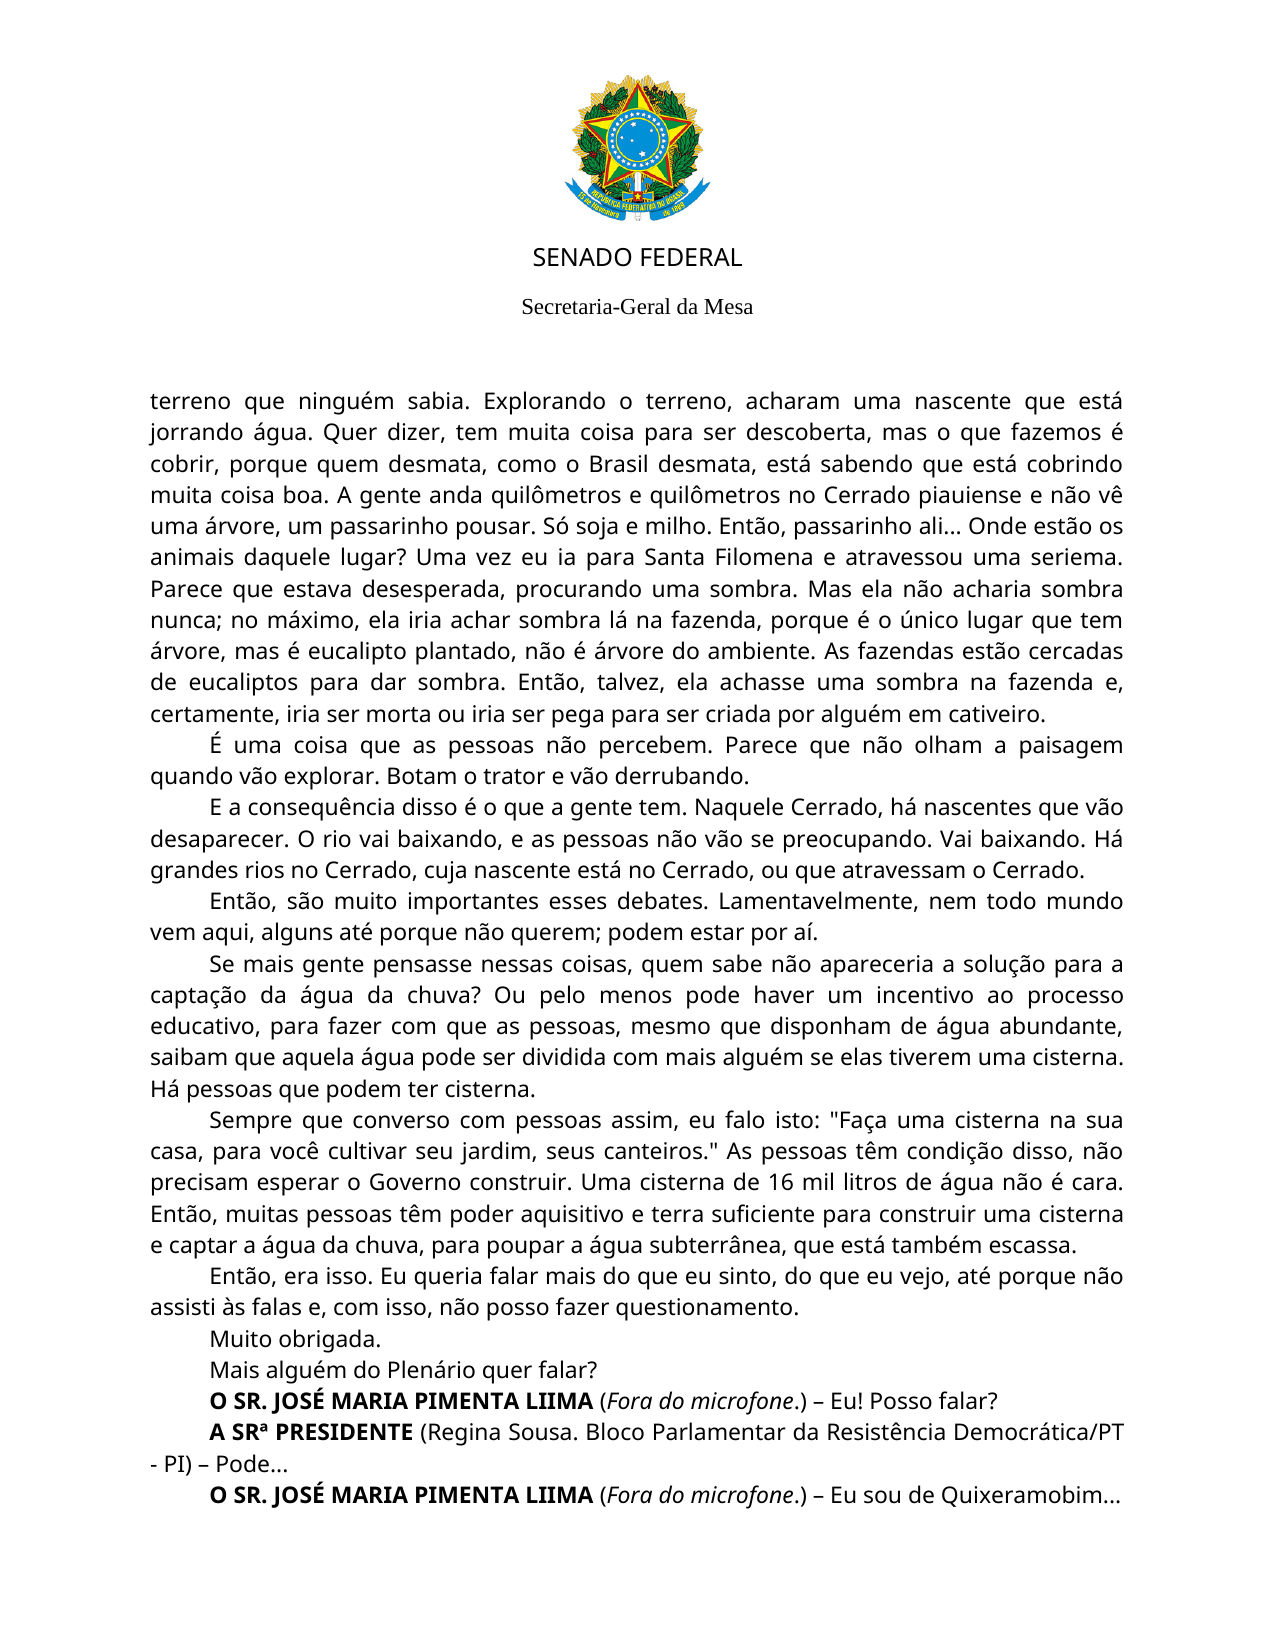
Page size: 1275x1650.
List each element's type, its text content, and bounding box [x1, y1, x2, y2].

text Se mais gente pensasse nessas coisas, quem sabe não apareceria a solução para a captação da água da chuva? Ou pelo menos pode haver um incentivo ao processo educativo, para fazer com que as pessoas, mesmo que disponham de água abundante, saibam que aquela água pode ser dividida com mais alguém se elas tiverem uma cisterna. Há pessoas que podem ter cisterna. [150, 947, 1125, 1104]
text Muito obrigada. [150, 1322, 1125, 1354]
text Então, são muito importantes esses debates. Lamentavelmente, nem todo mundo vem aqui, alguns até porque não querem; podem estar por aí. [150, 885, 1125, 947]
text Sempre que converso com pessoas assim, eu falo isto: "Faça uma cisterna na sua casa, para você cultivar seu jardim, seus canteiros." As pessoas têm condição disso, não precisam esperar o Governo construir. Uma cisterna de 16 mil litros de água não é cara. Então, muitas pessoas têm poder aquisitivo e terra suficiente para construir uma cisterna e captar a água da chuva, para poupar a água subterrânea, que está também escassa. [150, 1104, 1125, 1260]
text É uma coisa que as pessoas não percebem. Parece que não olham a paisagem quando vão explorar. Botam o trator e vão derrubando. [150, 729, 1125, 791]
text A SRª PRESIDENTE (Regina Sousa. Bloco Parlamentar da Resistência Democrática/PT - PI) – Pode... [150, 1416, 1125, 1479]
text Mais alguém do Plenário quer falar? [150, 1354, 1125, 1385]
text O SR. JOSÉ MARIA PIMENTA LIIMA (Fora do microfone.) – Eu! Posso falar? [150, 1385, 1125, 1416]
text Então, era isso. Eu queria falar mais do que eu sinto, do que eu vejo, até porque não assisti às falas e, com isso, não posso fazer questionamento. [150, 1260, 1125, 1322]
text E a consequência disso é o que a gente tem. Naquele Cerrado, há nascentes que vão desaparecer. O rio vai baixando, e as pessoas não vão se preocupando. Vai baixando. Há grandes rios no Cerrado, cuja nascente está no Cerrado, ou que atravessam o Cerrado. [150, 791, 1125, 885]
text O SR. JOSÉ MARIA PIMENTA LIIMA (Fora do microfone.) – Eu sou de Quixeramobim... [150, 1479, 1125, 1510]
picture [564, 75, 711, 221]
